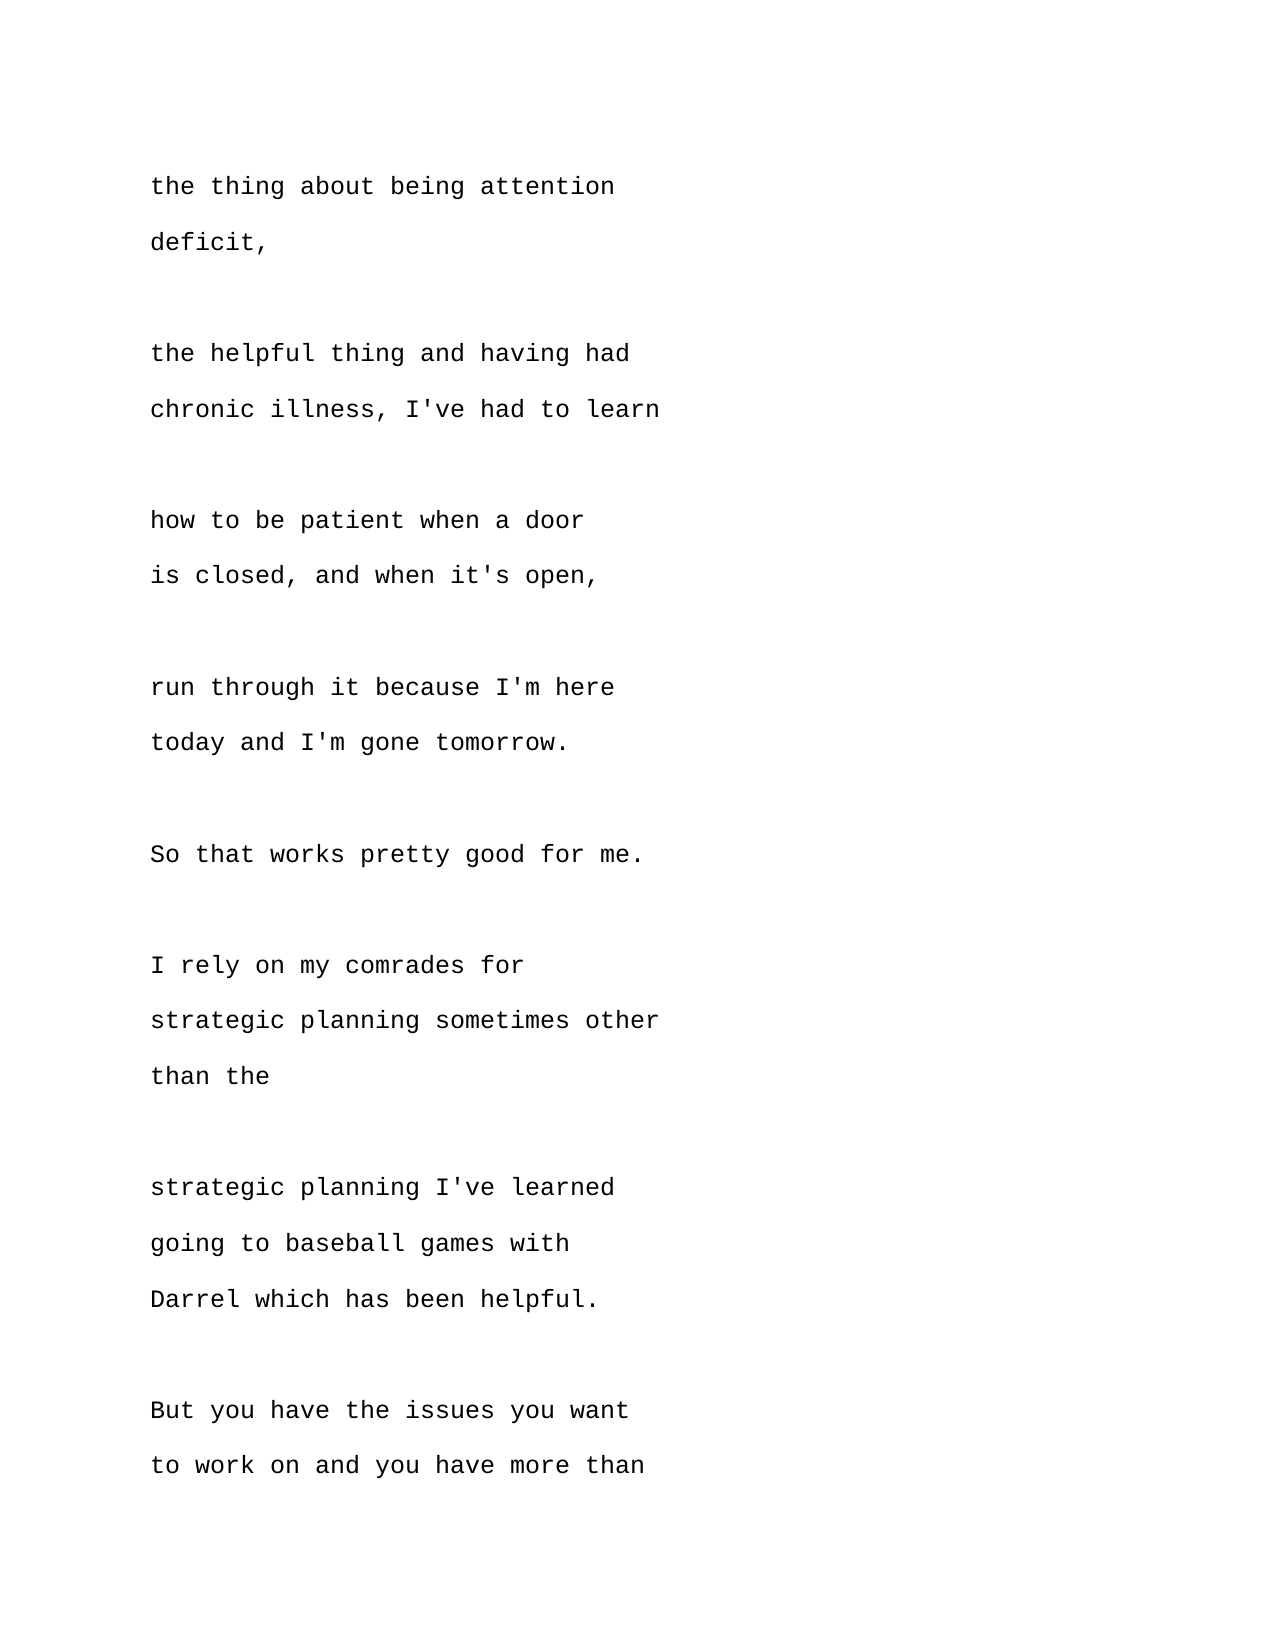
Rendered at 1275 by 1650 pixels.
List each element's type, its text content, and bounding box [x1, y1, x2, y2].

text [150, 1374, 671, 1485]
text is closed, and when it's open, [150, 539, 671, 595]
text today and I'm gone tomorrow. [150, 706, 671, 762]
text Darrel which has been helpful. [150, 1262, 671, 1318]
text I rely on my comrades for strategic planning sometimes other than the [150, 929, 671, 1096]
text So that works pretty good for me. [150, 817, 671, 873]
text run through it because I'm here [150, 651, 671, 706]
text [150, 150, 671, 261]
text strategic planning I've learned going to baseball games with [150, 1151, 671, 1262]
text how to be patient when a door [150, 484, 671, 539]
text the helpful thing and having had chronic illness, I've had to learn [150, 317, 671, 428]
